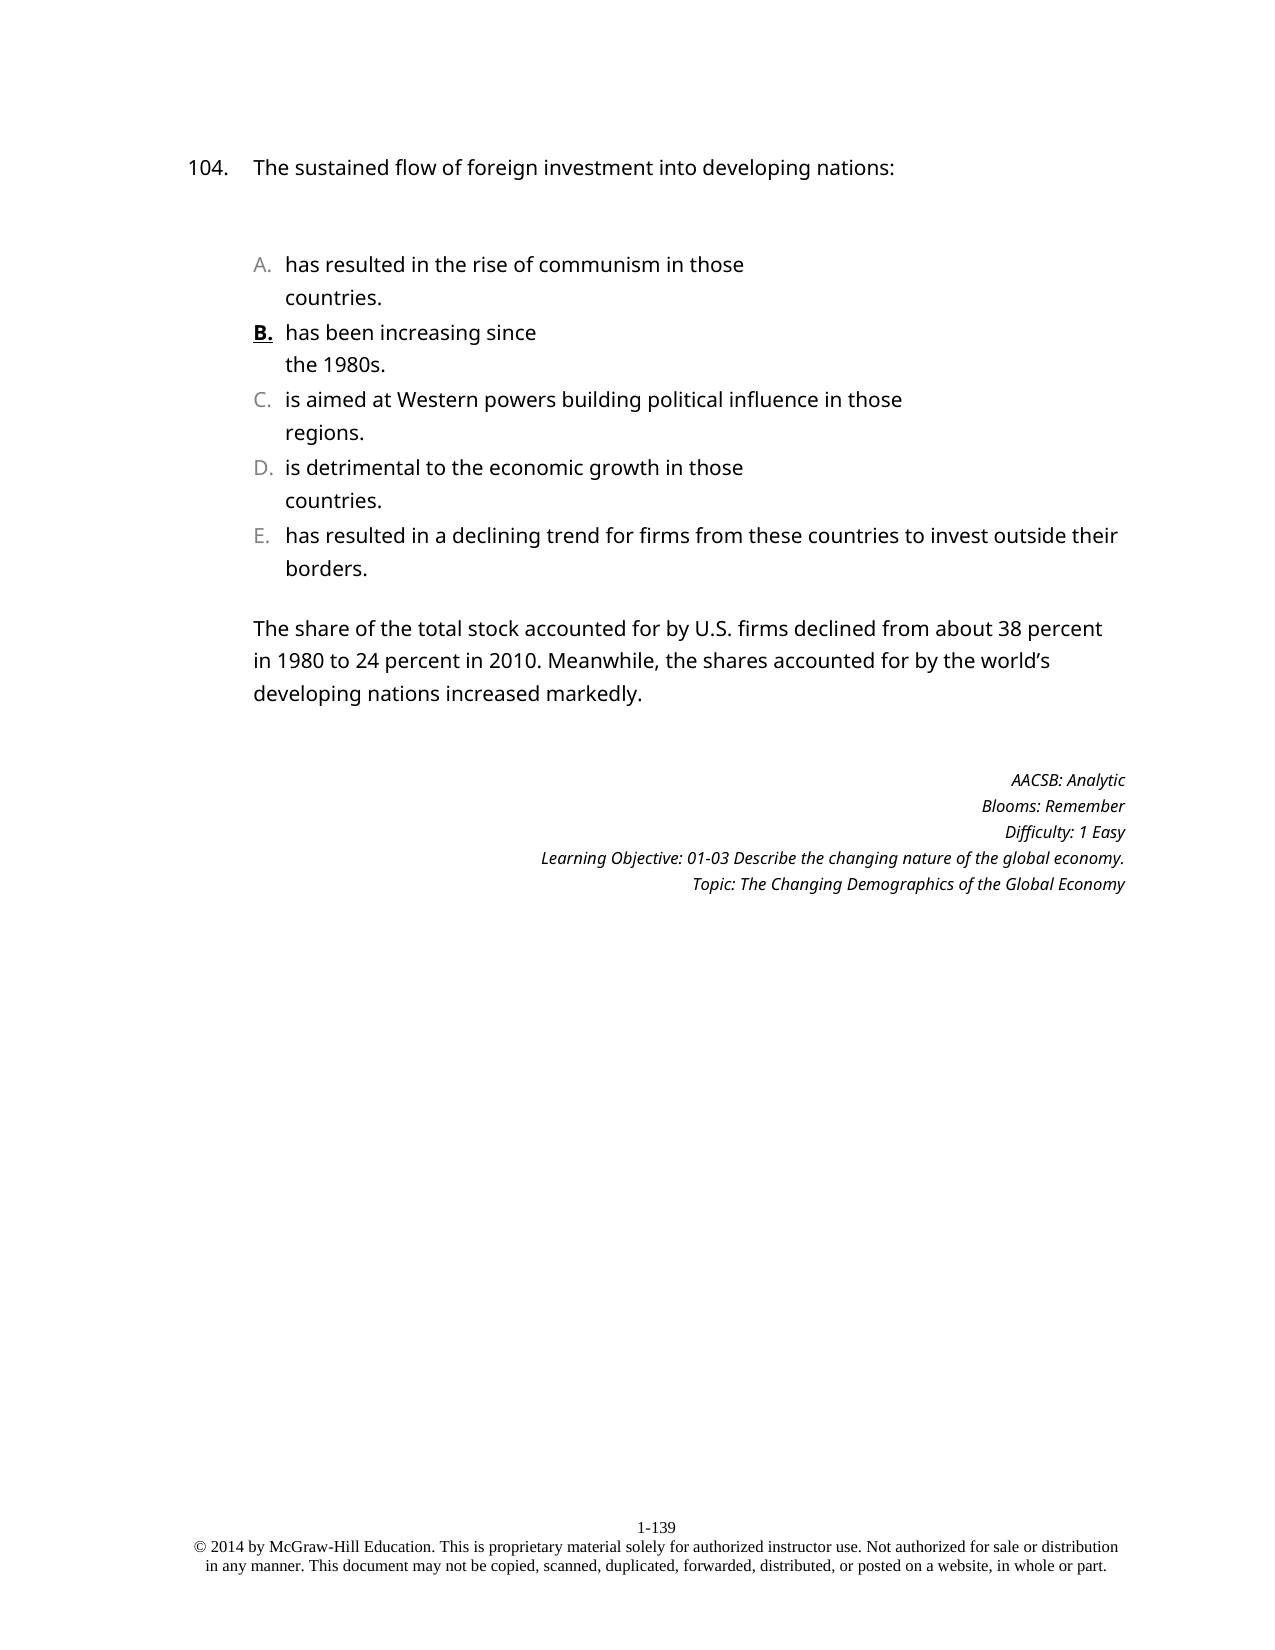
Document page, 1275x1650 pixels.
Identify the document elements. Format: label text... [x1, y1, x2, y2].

table_header The sustained flow of foreign investment into developing nations: The share of the total stock accounted for by U.S. firms declined from about 38 percent in 1980 to 24 percent in 2010. Meanwhile, the shares accounted for by the world’s developing nations increased markedly. [253, 153, 1125, 739]
table_header 104. [188, 153, 253, 739]
table_header AACSB: Analytic Blooms: Remember Difficulty: 1 Easy Learning Objective: 01-03 Describe the changing nature of the global economy. Topic: The Changing Demographics of the Global Economy [188, 768, 1125, 931]
